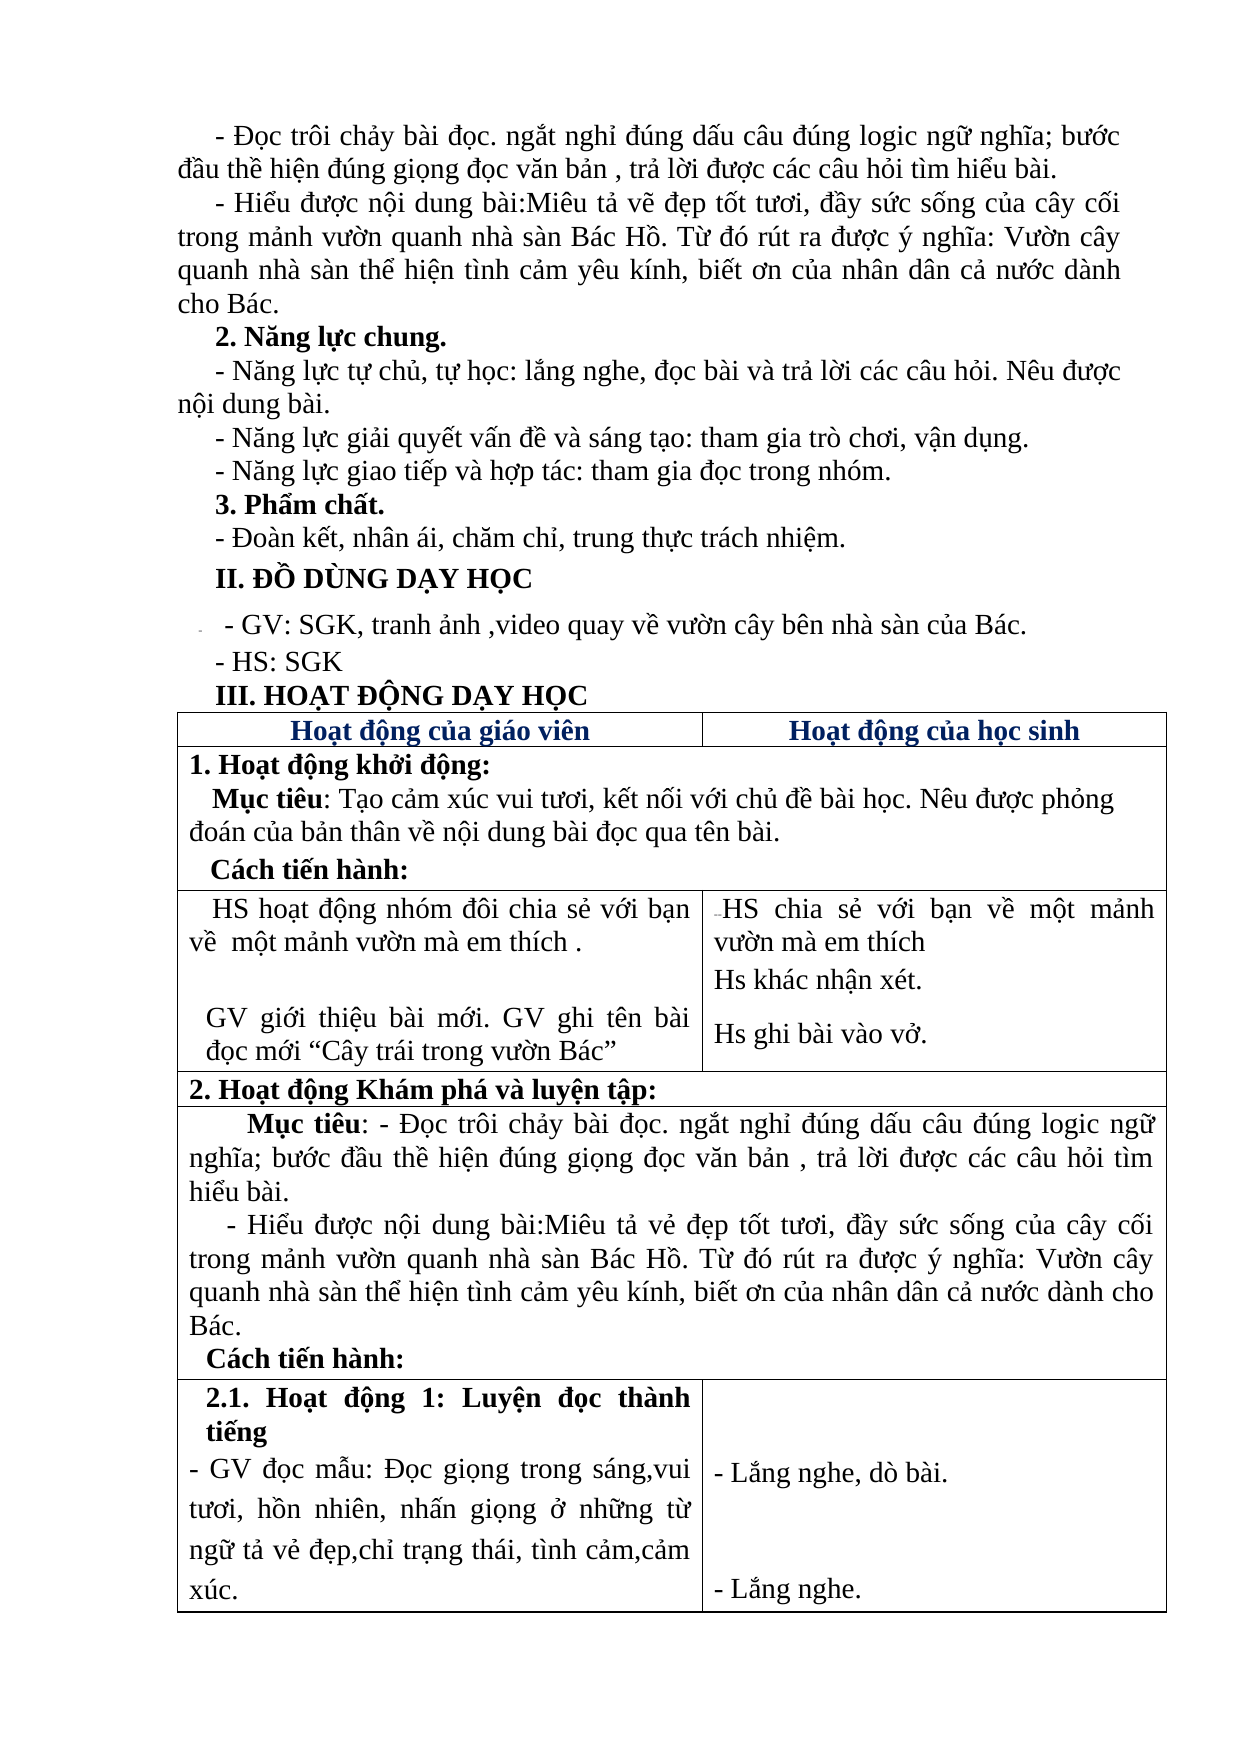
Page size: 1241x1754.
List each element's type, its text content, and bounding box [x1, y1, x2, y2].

table_cell --HS chia sẻ với bạn về một mảnh vườn mà em thích Hs khác nhận xét. Hs ghi bài vào vở. [703, 891, 1166, 1071]
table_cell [703, 1380, 1166, 1611]
text II. ĐỒ DÙNG DẠY HỌC [177, 561, 1122, 594]
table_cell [178, 1380, 702, 1611]
text - Năng lực giao tiếp và hợp tác: tham gia đọc trong nhóm. [177, 453, 1122, 487]
text 3. Phẩm chất. [177, 487, 1122, 521]
text - Hiểu được nội dung bài:Miêu tả vẽ đẹp tốt tươi, đầy sức sống của cây cối trong mảnh vườn quanh nhà sàn Bác Hồ. Từ đó rút ra được ý nghĩa: Vườn cây quanh nhà sàn thể hiện tình cảm yêu kính, biết ơn của nhân dân cả nước dành cho Bác. [177, 185, 1122, 319]
text - Đoàn kết, nhân ái, chăm chỉ, trung thực trách nhiệm. [177, 521, 1122, 554]
table_header Hoạt động của học sinh [703, 713, 1166, 746]
table_cell Mục tiêu: - Đọc trôi chảy bài đọc. ngắt nghỉ đúng dấu câu đúng logic ngữ nghĩa; bước đầu thề hiện đúng giọng đọc văn bản , trả lời được các câu hỏi tìm hiểu bài. - Hiểu được nội dung bài:Miêu tả vẻ đẹp tốt tươi, đầy sức sống của cây cối trong mảnh vườn quanh nhà sàn Bác Hồ. Từ đó rút ra được ý nghĩa: Vườn cây quanh nhà sàn thể hiện tình cảm yêu kính, biết ơn của nhân dân cả nước dành cho Bác. Cách tiến hành: [178, 1107, 1166, 1379]
list - GV: SGK, tranh ảnh ,video quay về vườn cây bên nhà sàn của Bác. [177, 607, 1122, 640]
text - Năng lực giải quyết vấn đề và sáng tạo: tham gia trò chơi, vận dụng. [177, 420, 1122, 453]
table_cell 2. Hoạt động Khám phá và luyện tập: [178, 1072, 1166, 1106]
table_cell 1. Hoạt động khởi động: Mục tiêu: Tạo cảm xúc vui tươi, kết nối với chủ đề bài học. Nêu được phỏng đoán của bản thân về nội dung bài đọc qua tên bài. Cách tiến hành: [178, 747, 1166, 890]
text - Năng lực tự chủ, tự học: lắng nghe, đọc bài và trả lời các câu hỏi. Nêu được nội dung bài. [177, 353, 1122, 420]
table_cell HS hoạt động nhóm đôi chia sẻ với bạn về một mảnh vườn mà em thích . GV giới thiệu bài mới. GV ghi tên bài đọc mới “Cây trái trong vườn Bác” [178, 891, 702, 1071]
table_header Hoạt động của giáo viên [178, 713, 702, 746]
text - Đọc trôi chảy bài đọc. ngắt nghỉ đúng dấu câu đúng logic ngữ nghĩa; bước đầu thề hiện đúng giọng đọc văn bản , trả lời được các câu hỏi tìm hiểu bài. [177, 118, 1122, 185]
text - HS: SGK [177, 644, 1122, 678]
text III. HOẠT ĐỘNG DẠY HỌC [177, 678, 1122, 712]
text 2. Năng lực chung. [177, 319, 1122, 353]
